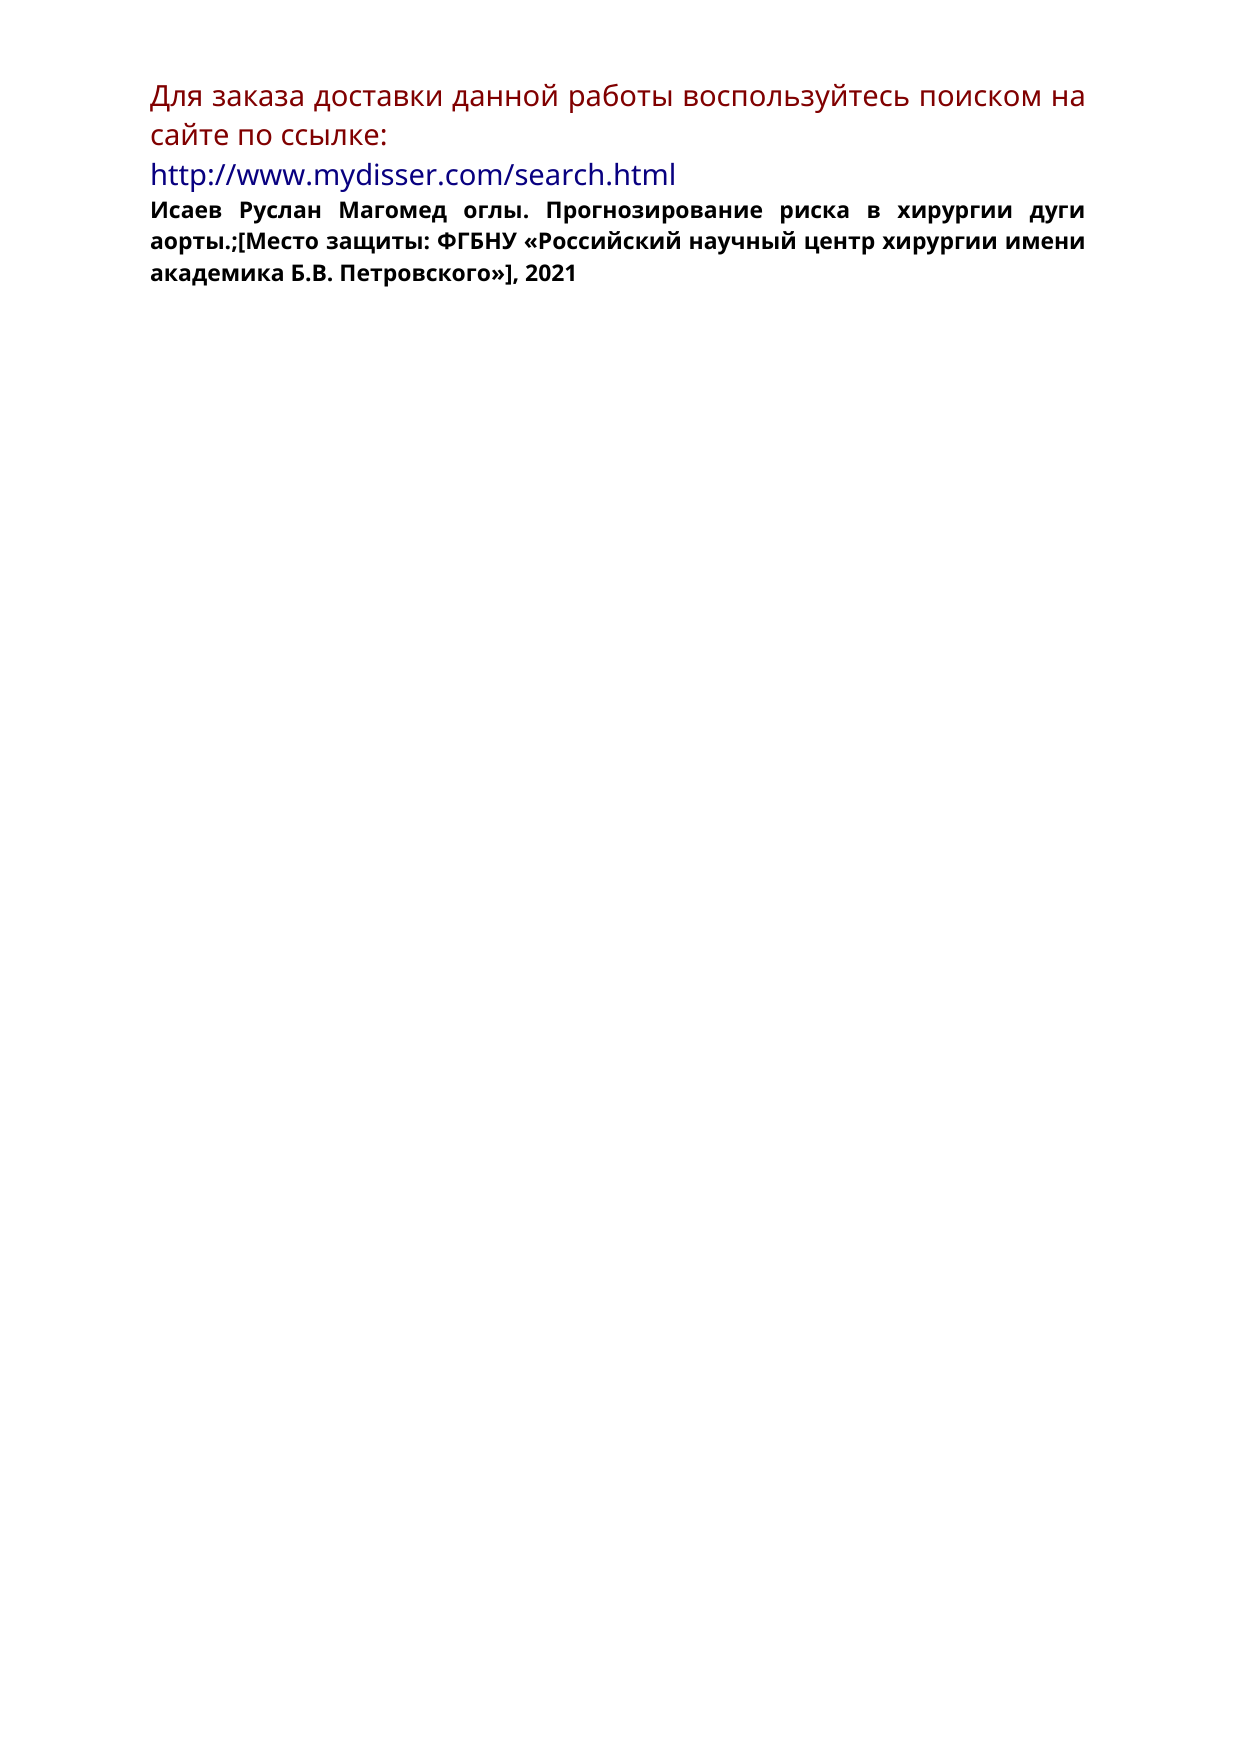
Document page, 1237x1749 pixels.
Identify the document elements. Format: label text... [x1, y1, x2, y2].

text Исаев Руслан Магомед оглы. Прогнозирование риска в хирургии дуги аорты.;[Место защиты: ФГБНУ «Российский научный центр хирургии имени академика Б.В. Петровского»], 2021 [150, 194, 1086, 288]
